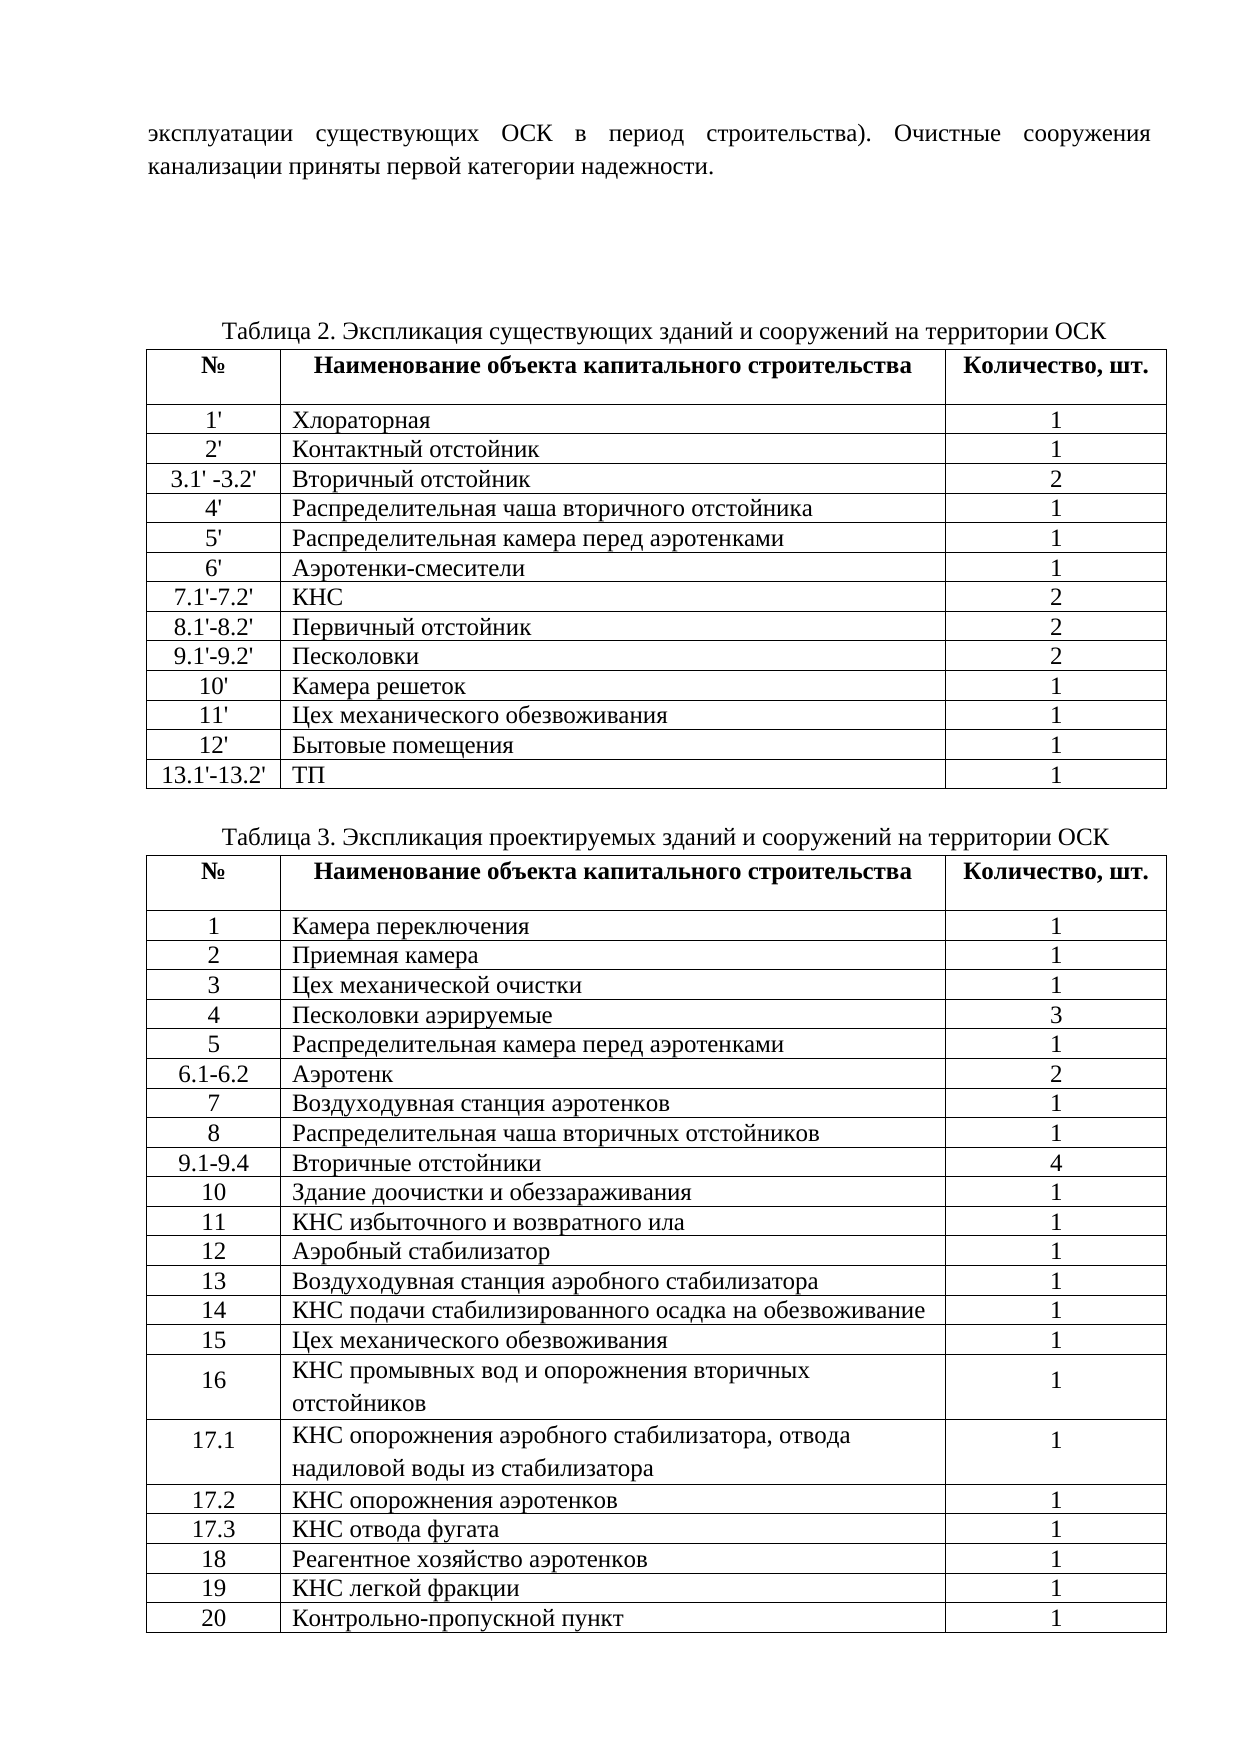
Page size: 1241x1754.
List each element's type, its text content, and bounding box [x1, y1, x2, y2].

table_cell 10' [147, 671, 280, 699]
table_cell КНС промывных вод и опорожнения вторичных отстойников [281, 1355, 945, 1419]
table_cell 18 [147, 1544, 280, 1572]
table_cell 1 [946, 1544, 1166, 1572]
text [148, 118, 1152, 180]
table_cell 14 [147, 1296, 280, 1324]
table_header Наименование объекта капитального строительства [281, 856, 945, 910]
table_cell Контактный отстойник [281, 434, 945, 463]
table_cell 1 [147, 911, 280, 939]
table_cell 6.1-6.2 [147, 1059, 280, 1087]
table_cell Вторичный отстойник [281, 464, 945, 492]
table_cell 1 [946, 1574, 1166, 1602]
table_header Количество, шт. [946, 350, 1166, 404]
table_cell 1 [946, 1325, 1166, 1354]
table_cell Цех механической очистки [281, 970, 945, 999]
table_cell 8.1'-8.2' [147, 612, 280, 640]
table_cell 10 [147, 1177, 280, 1206]
table_cell 17.3 [147, 1514, 280, 1543]
table_cell Распределительная чаша вторичного отстойника [281, 494, 945, 522]
table_cell 1 [946, 1089, 1166, 1117]
table_cell 1 [946, 1029, 1166, 1058]
table_cell 1 [946, 1420, 1166, 1484]
table_cell КНС [281, 582, 945, 611]
text Таблица 2. Экспликация существующих зданий и сооружений на территории ОСК [148, 316, 1152, 345]
table_cell 17.1 [147, 1420, 280, 1484]
table_cell 2 [946, 582, 1166, 611]
table_cell ТП [281, 760, 945, 788]
table_cell 3 [946, 1000, 1166, 1028]
table_cell 2 [147, 941, 280, 969]
table_cell Реагентное хозяйство аэротенков [281, 1544, 945, 1572]
table_cell Воздуходувная станция аэротенков [281, 1089, 945, 1117]
table_cell 1 [946, 553, 1166, 581]
table_cell 1 [946, 911, 1166, 939]
table_cell 1 [946, 1603, 1166, 1632]
table_cell 4 [147, 1000, 280, 1028]
table_cell Контрольно-пропускной пункт [281, 1603, 945, 1632]
table_cell 1 [946, 1118, 1166, 1147]
table_cell Приемная камера [281, 941, 945, 969]
table_cell 1 [946, 434, 1166, 463]
table_cell Цех механического обезвоживания [281, 1325, 945, 1354]
table_cell 3 [147, 970, 280, 999]
table_cell 15 [147, 1325, 280, 1354]
table_cell КНС подачи стабилизированного осадка на обезвоживание [281, 1296, 945, 1324]
table_cell КНС легкой фракции [281, 1574, 945, 1602]
table_cell КНС опорожнения аэробного стабилизатора, отвода надиловой воды из стабилизатора [281, 1420, 945, 1484]
table_cell Здание доочистки и обеззараживания [281, 1177, 945, 1206]
table_cell 6' [147, 553, 280, 581]
table_cell 2' [147, 434, 280, 463]
table_cell 2 [946, 464, 1166, 492]
table_cell 1 [946, 1236, 1166, 1265]
table_cell 1 [946, 523, 1166, 552]
table_cell 12' [147, 730, 280, 759]
table_cell 1 [946, 671, 1166, 699]
table_header Количество, шт. [946, 856, 1166, 910]
table_cell Цех механического обезвоживания [281, 701, 945, 729]
table_header № [147, 856, 280, 910]
table_cell 1 [946, 730, 1166, 759]
table_cell 7.1'-7.2' [147, 582, 280, 611]
table_cell 1 [946, 1296, 1166, 1324]
table_cell Хлораторная [281, 405, 945, 433]
table_cell Бытовые помещения [281, 730, 945, 759]
table_cell 1 [946, 494, 1166, 522]
table_cell Аэробный стабилизатор [281, 1236, 945, 1265]
table_cell КНС отвода фугата [281, 1514, 945, 1543]
table_cell 2 [946, 1059, 1166, 1087]
table_cell 1 [946, 1355, 1166, 1419]
table_cell 13 [147, 1266, 280, 1294]
table_cell 19 [147, 1574, 280, 1602]
table_cell КНС избыточного и возвратного ила [281, 1207, 945, 1235]
table_cell 1 [946, 1514, 1166, 1543]
table_cell 1 [946, 760, 1166, 788]
table_cell 2 [946, 641, 1166, 670]
table_cell 20 [147, 1603, 280, 1632]
table_cell Распределительная чаша вторичных отстойников [281, 1118, 945, 1147]
table_cell 1' [147, 405, 280, 433]
table_cell Песколовки [281, 641, 945, 670]
table_cell 1 [946, 1207, 1166, 1235]
table_cell 5 [147, 1029, 280, 1058]
table_cell 8 [147, 1118, 280, 1147]
table_cell 11' [147, 701, 280, 729]
table_cell 13.1'-13.2' [147, 760, 280, 788]
table_cell 1 [946, 1177, 1166, 1206]
table_cell Камера решеток [281, 671, 945, 699]
table_cell Распределительная камера перед аэротенками [281, 1029, 945, 1058]
table_cell 11 [147, 1207, 280, 1235]
table_cell Аэротенки-смесители [281, 553, 945, 581]
table_cell Камера переключения [281, 911, 945, 939]
table_cell 4 [946, 1148, 1166, 1176]
table_cell Распределительная камера перед аэротенками [281, 523, 945, 552]
table_cell 1 [946, 970, 1166, 999]
table_header Наименование объекта капитального строительства [281, 350, 945, 404]
table_cell 3.1' -3.2' [147, 464, 280, 492]
table_cell 1 [946, 1266, 1166, 1294]
table_cell 7 [147, 1089, 280, 1117]
table_cell Первичный отстойник [281, 612, 945, 640]
table_cell 1 [946, 1485, 1166, 1513]
table_cell 17.2 [147, 1485, 280, 1513]
table_cell КНС опорожнения аэротенков [281, 1485, 945, 1513]
table_cell 9.1'-9.2' [147, 641, 280, 670]
table_cell 5' [147, 523, 280, 552]
table_cell Воздуходувная станция аэробного стабилизатора [281, 1266, 945, 1294]
table_cell Песколовки аэрируемые [281, 1000, 945, 1028]
table_cell 1 [946, 405, 1166, 433]
table_cell 12 [147, 1236, 280, 1265]
table_cell Вторичные отстойники [281, 1148, 945, 1176]
table_cell 16 [147, 1355, 280, 1419]
table_cell 1 [946, 701, 1166, 729]
table_cell Аэротенк [281, 1059, 945, 1087]
table_cell 4' [147, 494, 280, 522]
table_cell 9.1-9.4 [147, 1148, 280, 1176]
table_cell 2 [946, 612, 1166, 640]
table_cell 1 [946, 941, 1166, 969]
text Таблица 3. Экспликация проектируемых зданий и сооружений на территории ОСК [148, 822, 1152, 851]
table_header № [147, 350, 280, 404]
